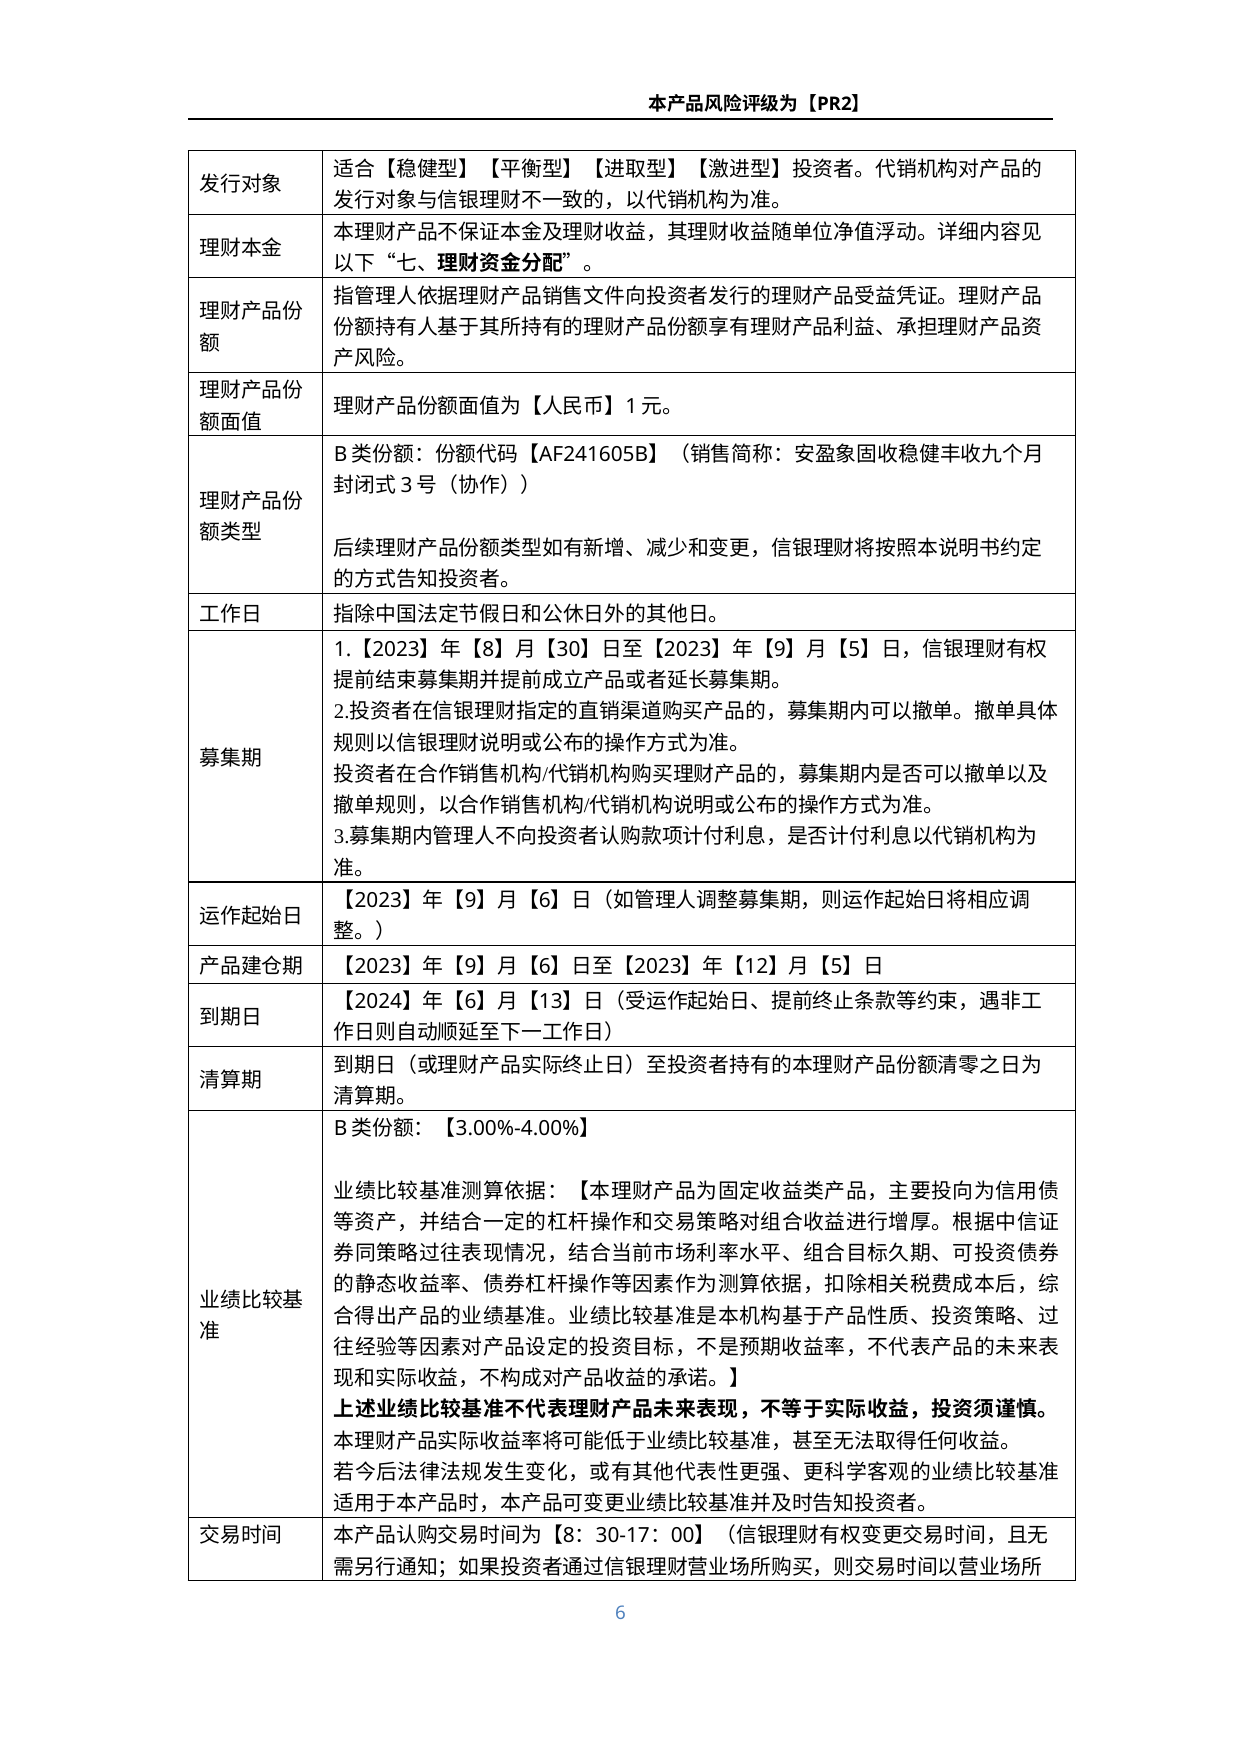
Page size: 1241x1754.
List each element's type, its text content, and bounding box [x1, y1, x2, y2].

table_cell 本理财产品不保证本金及理财收益，其理财收益随单位净值浮动。详细内容见以下“七、理财资金分配”。 [323, 215, 1075, 277]
table_cell 理财产品份额面值 [189, 373, 322, 435]
table_cell 指管理人依据理财产品销售文件向投资者发行的理财产品受益凭证。理财产品份额持有人基于其所持有的理财产品份额享有理财产品利益、承担理财产品资产风险。 [323, 278, 1075, 372]
table_cell 1.【2023】年【8】月【30】日至【2023】年【9】月【5】日，信银理财有权提前结束募集期并提前成立产品或者延长募集期。 2.投资者在信银理财指定的直销渠道购买产品的，募集期内可以撤单。撤单具体规则以信银理财说明或公布的操作方式为准。 投资者在合作销售机构/代销机构购买理财产品的，募集期内是否可以撤单以及撤单规则，以合作销售机构/代销机构说明或公布的操作方式为准。 3.募集期内管理人不向投资者认购款项计付利息，是否计付利息以代销机构为准。 [323, 631, 1075, 881]
table_cell 指除中国法定节假日和公休日外的其他日。 [323, 594, 1075, 630]
table_cell 清算期 [189, 1047, 322, 1109]
table_cell 募集期 [189, 631, 322, 881]
table_cell 理财本金 [189, 215, 322, 277]
table_cell B类份额：【3.00%-4.00%】 业绩比较基准测算依据：【本理财产品为固定收益类产品，主要投向为信用债等资产，并结合一定的杠杆操作和交易策略对组合收益进行增厚。根据中信证券同策略过往表现情况，结合当前市场利率水平、组合目标久期、可投资债券的静态收益率、债券杠杆操作等因素作为测算依据，扣除相关税费成本后，综合得出产品的业绩基准。业绩比较基准是本机构基于产品性质、投资策略、过往经验等因素对产品设定的投资目标，不是预期收益率，不代表产品的未来表现和实际收益，不构成对产品收益的承诺。】 上述业绩比较基准不代表理财产品未来表现，不等于实际收益，投资须谨慎。本理财产品实际收益率将可能低于业绩比较基准，甚至无法取得任何收益。 若今后法律法规发生变化，或有其他代表性更强、更科学客观的业绩比较基准适用于本产品时，本产品可变更业绩比较基准并及时告知投资者。 [323, 1111, 1075, 1517]
table_cell 运作起始日 [189, 883, 322, 945]
table_cell 到期日 [189, 984, 322, 1046]
table_cell 交易时间 [189, 1518, 322, 1580]
table_cell 工作日 [189, 594, 322, 630]
table_cell 【2024】年【6】月【13】日（受运作起始日、提前终止条款等约束，遇非工作日则自动顺延至下一工作日） [323, 984, 1075, 1046]
table_cell 到期日（或理财产品实际终止日）至投资者持有的本理财产品份额清零之日为清算期。 [323, 1047, 1075, 1109]
table_cell 【2023】年【9】月【6】日（如管理人调整募集期，则运作起始日将相应调整。） [323, 883, 1075, 945]
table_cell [323, 1518, 1075, 1580]
table_cell 【2023】年【9】月【6】日至【2023】年【12】月【5】日 [323, 946, 1075, 982]
table_cell B类份额：份额代码【AF241605B】（销售简称：安盈象固收稳健丰收九个月封闭式3号（协作）） 后续理财产品份额类型如有新增、减少和变更，信银理财将按照本说明书约定的方式告知投资者。 [323, 436, 1075, 593]
table_cell 产品建仓期 [189, 946, 322, 982]
table_cell 业绩比较基准 [189, 1111, 322, 1517]
table_cell 理财产品份额 [189, 278, 322, 372]
table_cell 理财产品份额面值为【人民币】1元。 [323, 373, 1075, 435]
table_cell 发行对象 [189, 151, 322, 213]
table_cell 适合【稳健型】【平衡型】【进取型】【激进型】投资者。代销机构对产品的发行对象与信银理财不一致的，以代销机构为准。 [323, 151, 1075, 213]
table_cell 理财产品份额类型 [189, 436, 322, 593]
